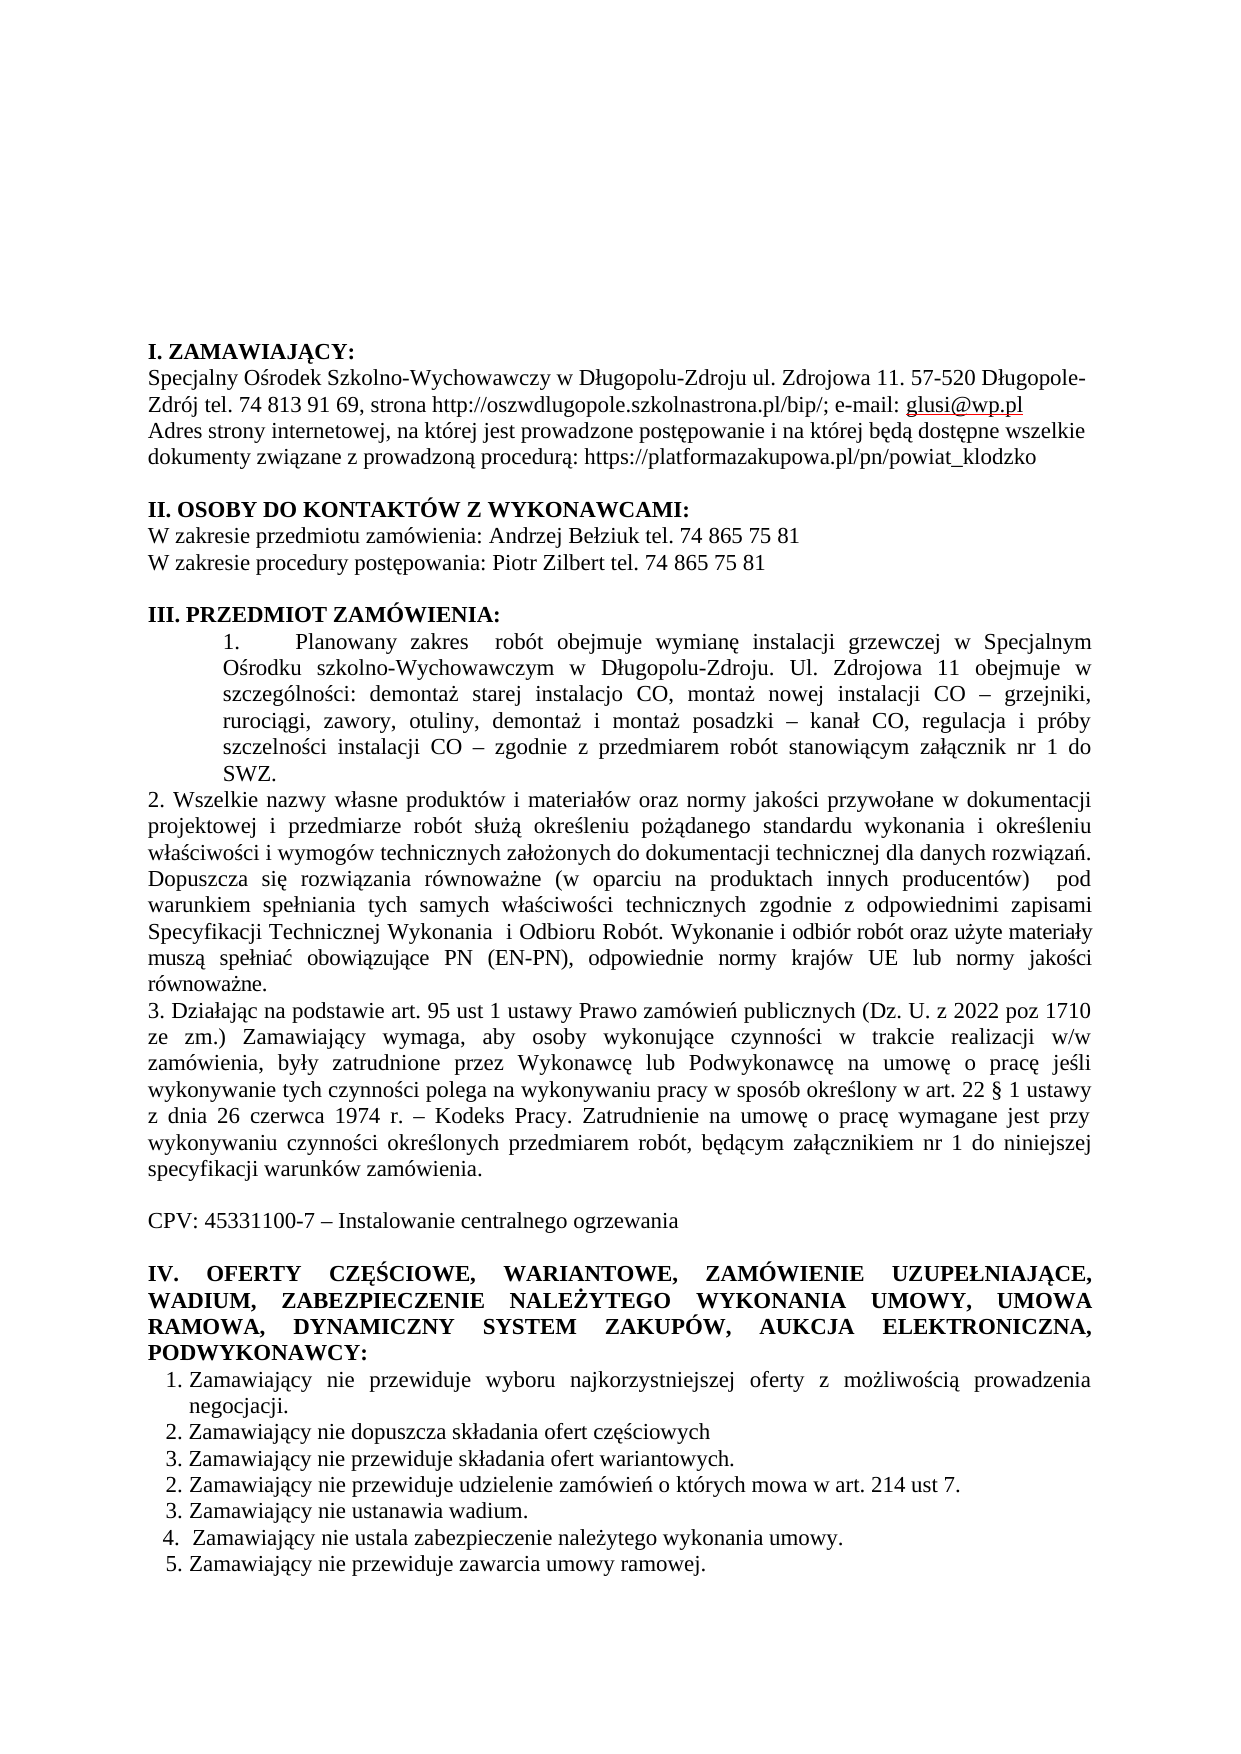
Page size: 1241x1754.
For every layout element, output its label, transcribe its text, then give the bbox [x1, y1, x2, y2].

text IV. OFERTY CZĘŚCIOWE, WARIANTOWE, ZAMÓWIENIE UZUPEŁNIAJĄCE, WADIUM, ZABEZPIECZENIE NALEŻYTEGO WYKONANIA UMOWY, UMOWA RAMOWA, DYNAMICZNY SYSTEM ZAKUPÓW, AUKCJA ELEKTRONICZNA, PODWYKONAWCY: [148, 1260, 1093, 1366]
text 1. Zamawiający nie przewiduje wyboru najkorzystniejszej oferty z możliwością prowadzenia negocjacji. [165, 1366, 1093, 1418]
text 2. Zamawiający nie dopuszcza składania ofert częściowych [165, 1418, 1093, 1445]
text 4. Zamawiający nie ustala zabezpieczenie należytego wykonania umowy. [162, 1524, 1093, 1550]
list 3. Działając na podstawie art. 95 ust 1 ustawy Prawo zamówień publicznych (Dz. U. z 2022 poz 1710 ze zm.) Zamawiający wymaga, aby osoby wykonujące czynności w trakcie realizacji w/w zamówienia, były zatrudnione przez Wykonawcę lub Podwykonawcę na umowę o pracę jeśli wykonywanie tych czynności polega na wykonywaniu pracy w sposób określony w art. 22 § 1 ustawy z dnia 26 czerwca 1974 r. – Kodeks Pracy. Zatrudnienie na umowę o pracę wymagane jest przy wykonywaniu czynności określonych przedmiarem robót, będącym załącznikiem nr 1 do niniejszej specyfikacji warunków zamówienia. [148, 997, 1093, 1181]
text 2. Zamawiający nie przewiduje udzielenie zamówień o których mowa w art. 214 ust 7. [165, 1471, 1093, 1497]
text Specjalny Ośrodek Szkolno-Wychowawczy w Długopolu-Zdroju ul. Zdrojowa 11. 57-520 Długopole-Zdrój tel. 74 813 91 69, strona http://oszwdlugopole.szkolnastrona.pl/bip/; e-mail: glusi@wp.pl [148, 364, 1093, 417]
text 3. Zamawiający nie ustanawia wadium. [165, 1497, 1093, 1524]
list Planowany zakres robót obejmuje wymianę instalacji grzewczej w Specjalnym Ośrodku szkolno-Wychowawczym w Długopolu-Zdroju. Ul. Zdrojowa 11 obejmuje w szczególności: demontaż starej instalacjo CO, montaż nowej instalacji CO – grzejniki, rurociągi, zawory, otuliny, demontaż i montaż posadzki – kanał CO, regulacja i próby szczelności instalacji CO – zgodnie z przedmiarem robót stanowiącym załącznik nr 1 do SWZ. [223, 628, 1093, 786]
list 2. Wszelkie nazwy własne produktów i materiałów oraz normy jakości przywołane w dokumentacji projektowej i przedmiarze robót służą określeniu pożądanego standardu wykonania i określeniu właściwości i wymogów technicznych założonych do dokumentacji technicznej dla danych rozwiązań. Dopuszcza się rozwiązania równoważne (w oparciu na produktach innych producentów) pod warunkiem spełniania tych samych właściwości technicznych zgodnie z odpowiednimi zapisami Specyfikacji Technicznej Wykonania i Odbioru Robót. Wykonanie i odbiór robót oraz użyte materiały muszą spełniać obowiązujące PN (EN-PN), odpowiednie normy krajów UE lub normy jakości równoważne. [148, 786, 1093, 997]
text W zakresie procedury postępowania: Piotr Zilbert tel. 74 865 75 81 [148, 549, 1093, 575]
text III. PRZEDMIOT ZAMÓWIENIA: [148, 601, 1093, 628]
text I. ZAMAWIAJĄCY: [148, 338, 1093, 364]
text Adres strony internetowej, na której jest prowadzone postępowanie i na której będą dostępne wszelkie dokumenty związane z prowadzoną procedurą: https://platformazakupowa.pl/pn/powiat_klodzko [148, 417, 1093, 470]
text 3. Zamawiający nie przewiduje składania ofert wariantowych. [165, 1445, 1093, 1471]
text CPV: 45331100-7 – Instalowanie centralnego ogrzewania [148, 1208, 1093, 1234]
text W zakresie przedmiotu zamówienia: Andrzej Bełziuk tel. 74 865 75 81 [148, 522, 1093, 549]
text 5. Zamawiający nie przewiduje zawarcia umowy ramowej. [165, 1550, 1093, 1577]
text II. OSOBY DO KONTAKTÓW Z WYKONAWCAMI: [148, 496, 1093, 522]
